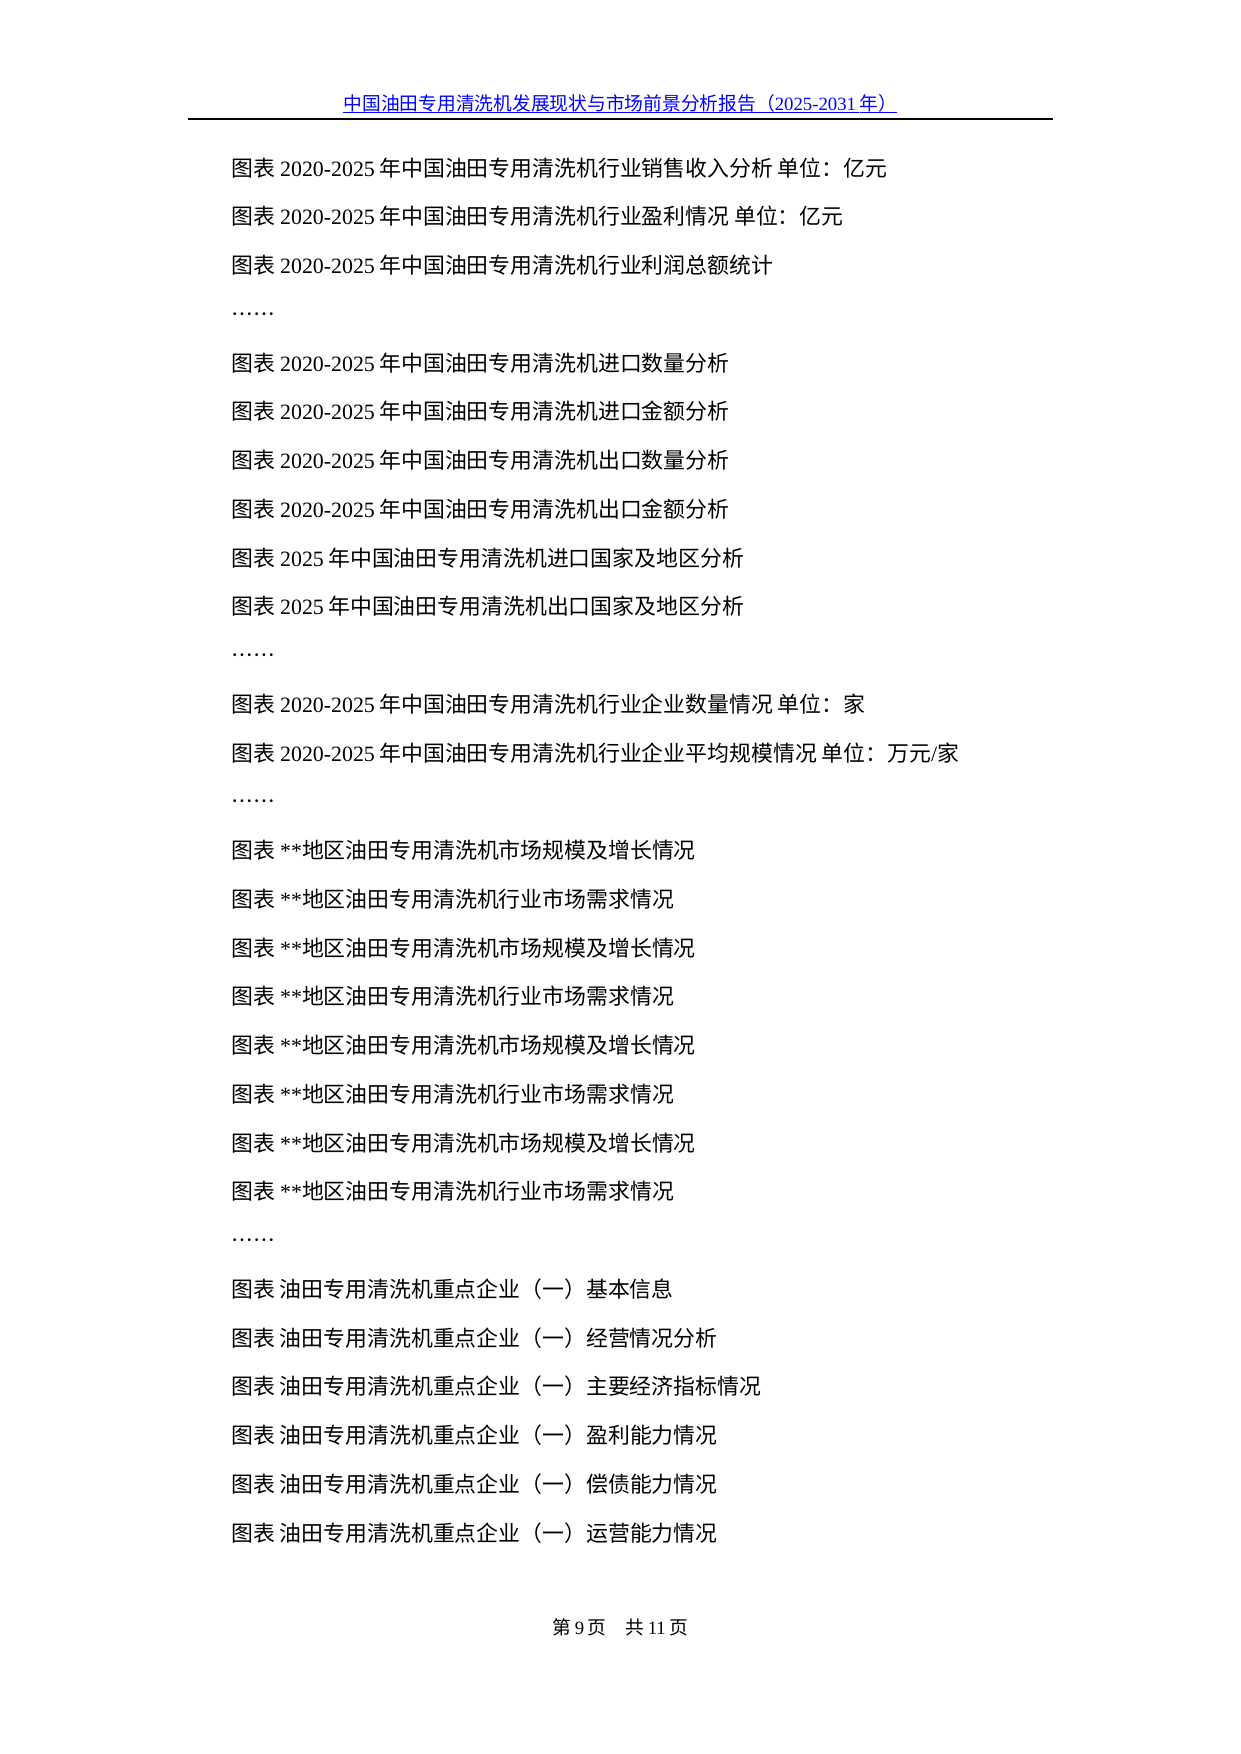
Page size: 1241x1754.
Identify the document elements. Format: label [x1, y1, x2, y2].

text [187, 150, 1053, 1548]
